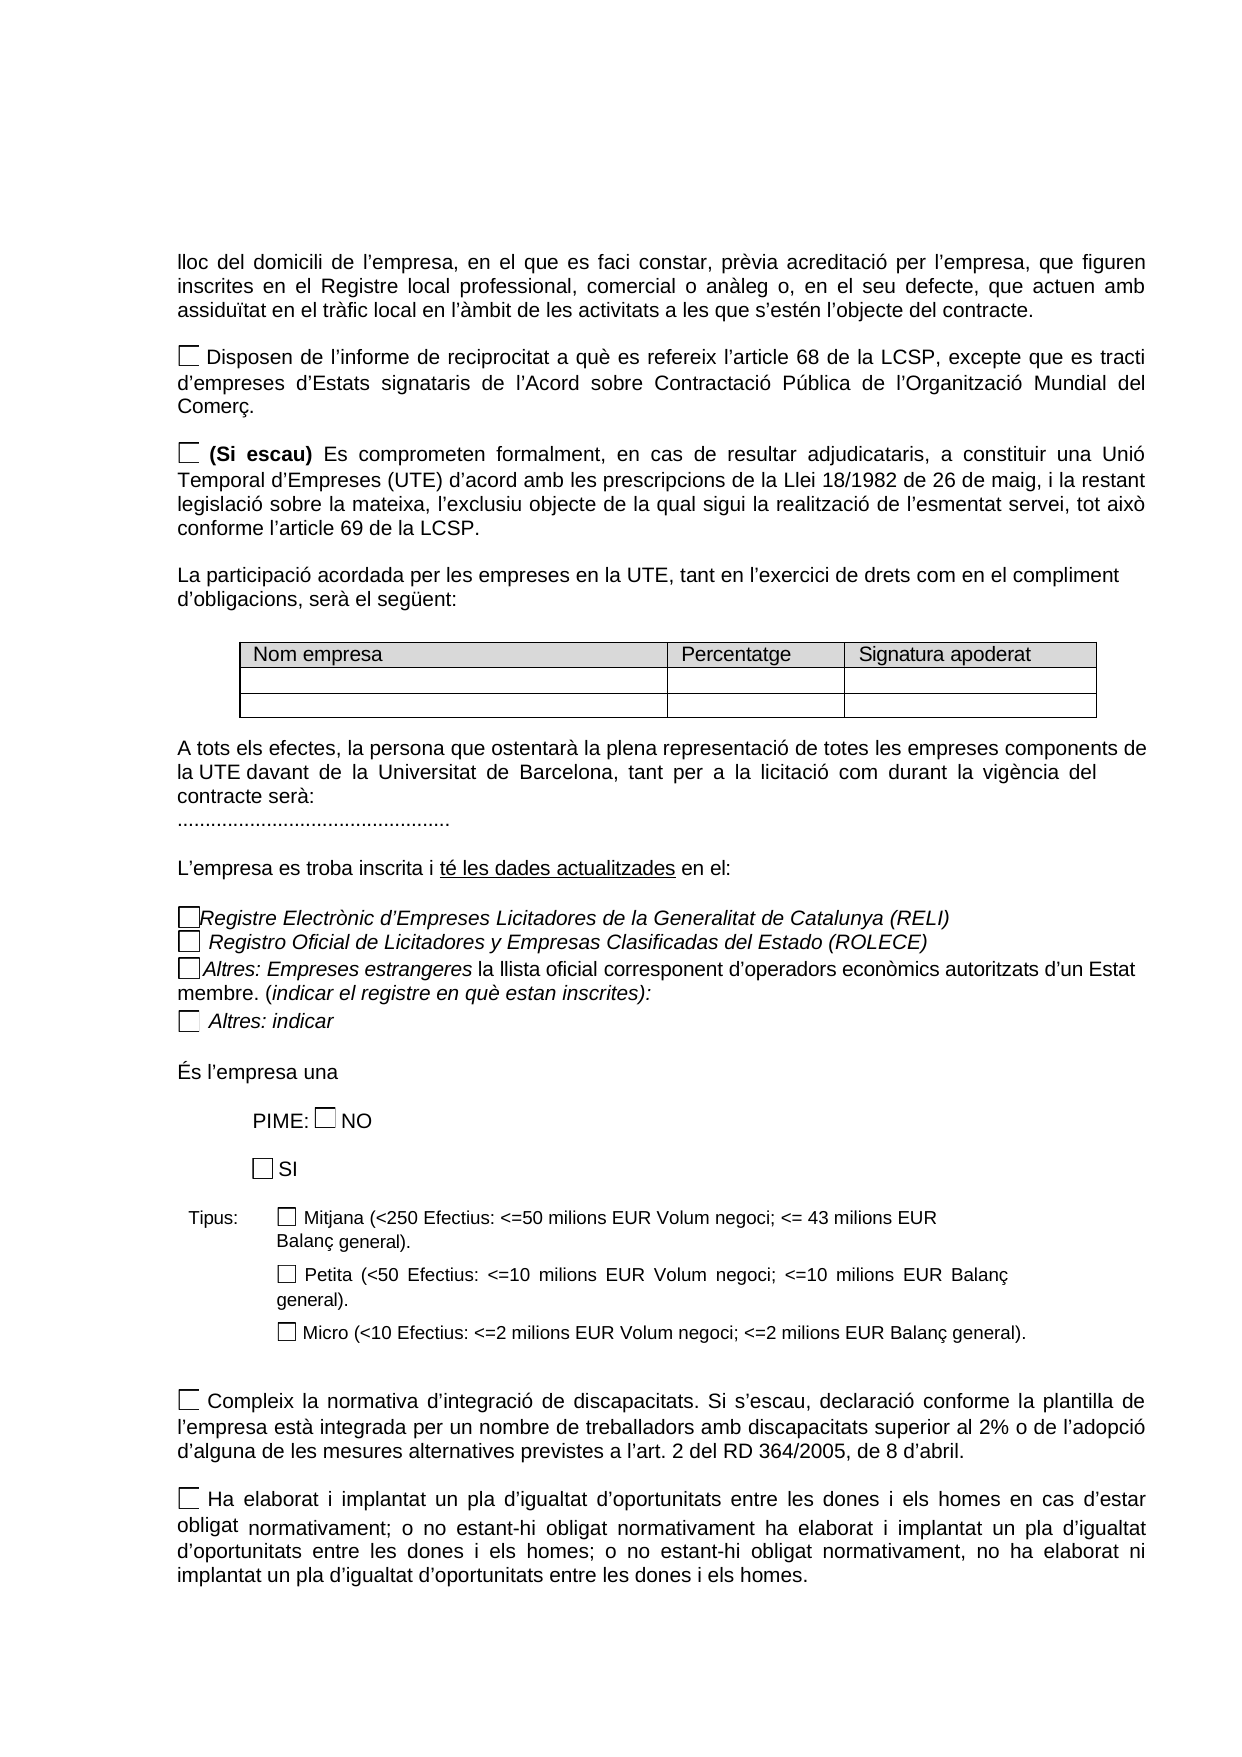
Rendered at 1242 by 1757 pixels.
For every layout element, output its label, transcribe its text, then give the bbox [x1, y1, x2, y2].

text Ha elaborat i implantat un pla d’igualtat d’oportunitats entre les dones i els homes en cas d’estar obligat normativament; o no estant-hi obligat normativament ha elaborat i implantat un pla d’igualtat d’oportunitats entre les dones i els homes; o no estant-hi obligat normativament, no ha elaborat ni implantat un pla d’igualtat d’oportunitats entre les dones i els homes. [177, 1486, 1147, 1587]
text Altres: indicar [179, 1009, 1169, 1036]
text SI [252, 1157, 1169, 1183]
table_header Nom empresa [241, 643, 667, 667]
table_cell [241, 668, 667, 692]
picture [277, 1207, 296, 1226]
picture [178, 442, 199, 463]
text Disposen de l’informe de reciprocitat a què es refereix l’article 68 de la LCSP, excepte que es tracti d’empreses d’Estats signataris de l’Acord sobre Contractació Pública de l’Organització Mundial del Comerç. [177, 345, 1147, 418]
text Petita (<50 Efectius: <=10 milions EUR Volum negoci; <=10 milions EUR Balanç general). [276, 1262, 1053, 1310]
text Altres: Empreses estrangeres la llista oficial corresponent d’operadors econòmics autoritzats d’un Estat membre. (indicar el registre en què estan inscrites): [177, 956, 1169, 1004]
table_cell [241, 694, 667, 717]
picture [178, 1010, 200, 1032]
text lloc del domicili de l’empresa, en el que es faci constar, prèvia acreditació per l’empresa, que figuren inscrites en el Registre local professional, comercial o anàleg o, en el seu defecte, que actuen amb assiduïtat en el tràfic local en l’àmbit de les activitats a les que s’estén l’objecte del contracte. [177, 249, 1147, 321]
table_cell [845, 694, 1096, 717]
picture [277, 1322, 296, 1341]
text Registre Electrònic d’Empreses Licitadores de la Generalitat de Catalunya (RELI) Registro Oficial de Licitadores y Empresas Clasificadas del Estado (ROLECE) [199, 906, 994, 954]
picture [178, 957, 200, 979]
picture [178, 930, 200, 952]
table_cell [668, 694, 844, 717]
text ................................................. [177, 808, 1169, 831]
text (Si escau) Es comprometen formalment, en cas de resultar adjudicataris, a constituir una Unió Temporal d’Empreses (UTE) d’acord amb les prescripcions de la Llei 18/1982 de 26 de maig, i la restant legislació sobre la mateixa, l’exclusiu objecte de la qual sigui la realització de l’esmentat servei, tot això conforme l’article 69 de la LCSP. [177, 442, 1146, 539]
text L’empresa es troba inscrita i té les dades actualitzades en el: [177, 856, 1169, 880]
table_header Percentatge [668, 643, 844, 667]
picture [314, 1107, 336, 1128]
text Compleix la normativa d’integració de discapacitats. Si s’escau, declaració conforme la plantilla de l’empresa està integrada per un nombre de treballadors amb discapacitats superior al 2% o de l’adopció d’alguna de les mesures alternatives previstes a l’art. 2 del RD 364/2005, de 8 d’abril. [177, 1389, 1147, 1462]
picture [178, 345, 199, 366]
text La participació acordada per les empreses en la UTE, tant en l’exercici de drets com en el compliment d’obligacions, serà el següent: [177, 563, 1169, 611]
text A tots els efectes, la persona que ostentarà la plena representació de totes les empreses components de la UTE davant de la Universitat de Barcelona, tant per a la licitació com durant la vigència del contracte serà: [177, 736, 1149, 808]
text Tipus: Mitjana (<250 Efectius: <=50 milions EUR Volum negoci; <= 43 milions EUR Balanç general). [188, 1207, 994, 1253]
picture [178, 906, 200, 928]
picture [178, 1487, 199, 1509]
picture [178, 1389, 199, 1410]
text És l’empresa una PIME: NO [177, 1060, 398, 1133]
table_header Signatura apoderat [845, 643, 1096, 667]
picture [277, 1265, 296, 1283]
table_cell [668, 668, 844, 692]
table_cell [845, 668, 1096, 692]
text Micro (<10 Efectius: <=2 milions EUR Volum negoci; <=2 milions EUR Balanç general). [278, 1320, 1169, 1346]
picture [252, 1158, 273, 1179]
